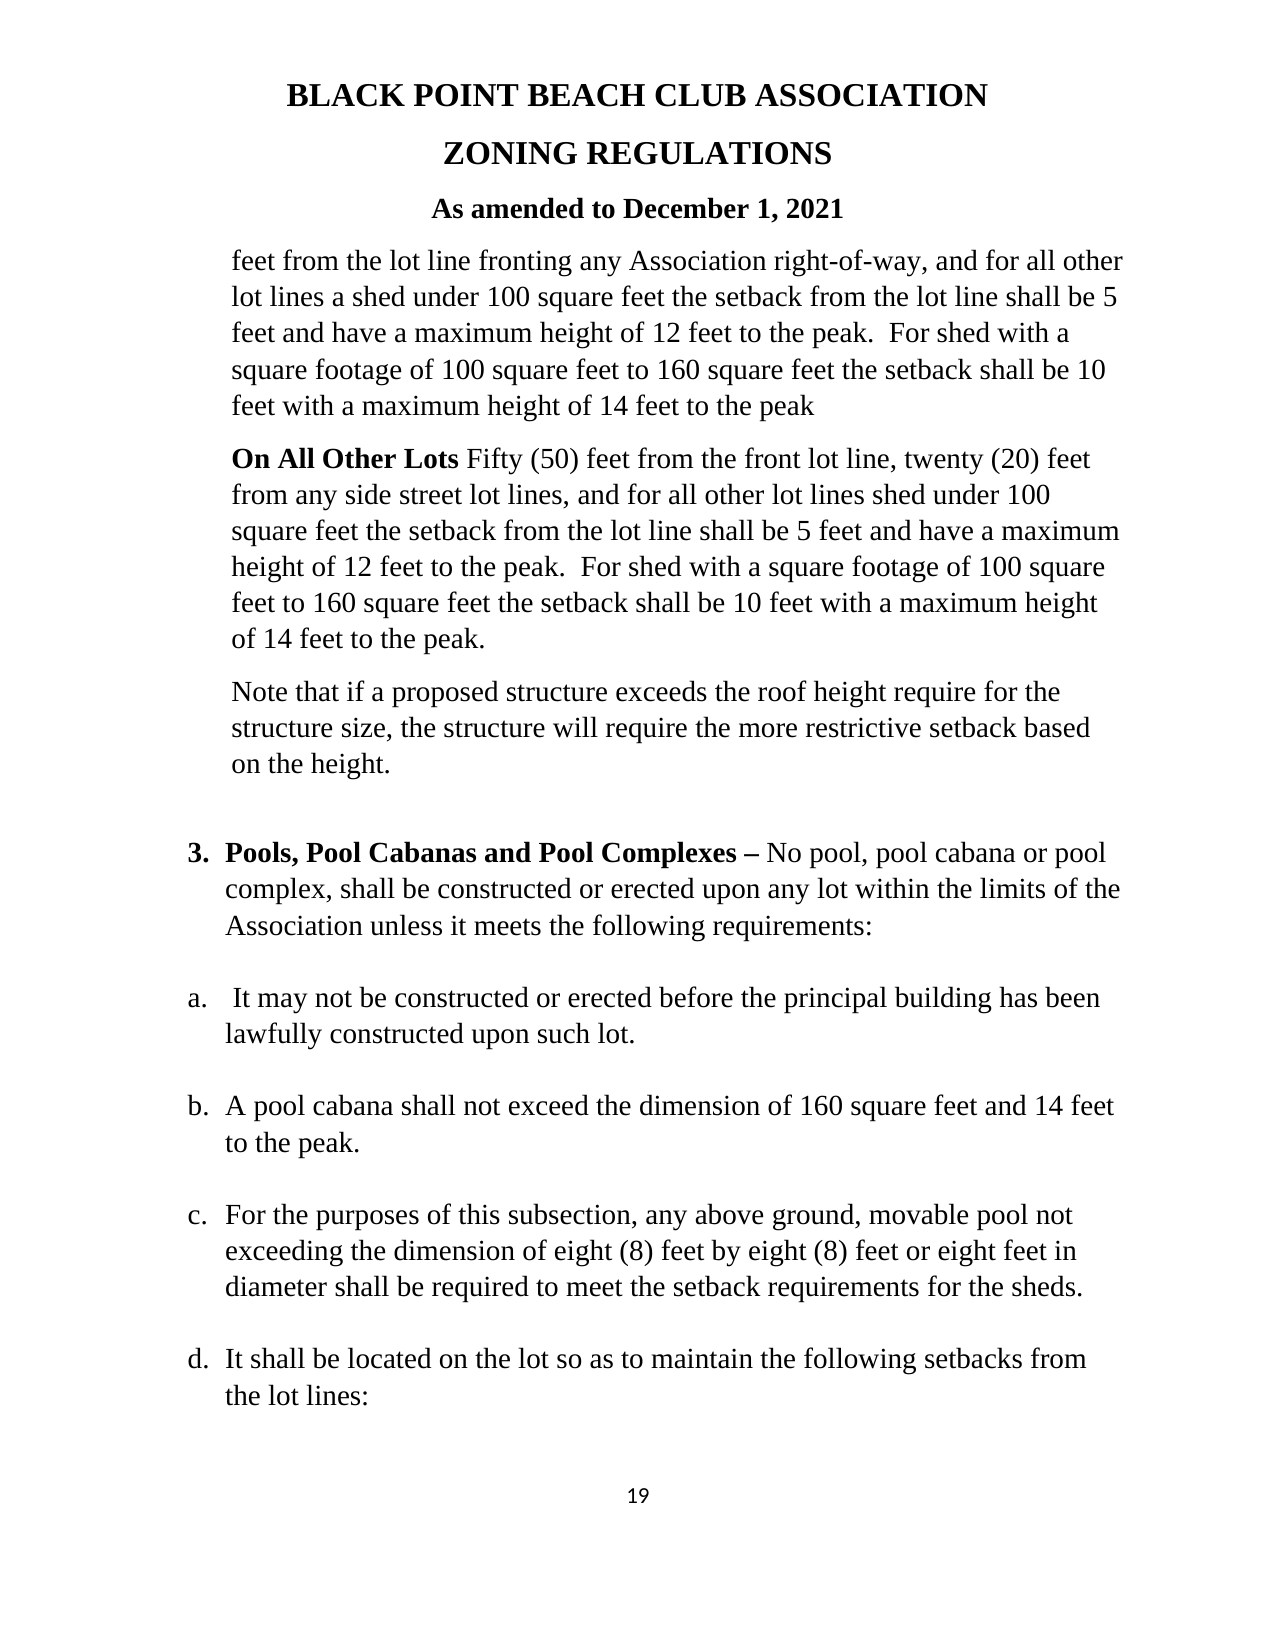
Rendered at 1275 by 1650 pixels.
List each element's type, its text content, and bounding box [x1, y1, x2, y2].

list For the purposes of this subsection, any above ground, movable pool not exceeding the dimension of eight (8) feet by eight (8) feet or eight feet in diameter shall be required to meet the setback requirements for the sheds. [187, 1197, 1125, 1303]
list A pool cabana shall not exceed the dimension of 160 square feet and 14 feet to the peak. [187, 1088, 1125, 1158]
text Note that if a proposed structure exceeds the roof height require for the structure size, the structure will require the more restrictive setback based on the height. [231, 674, 1125, 780]
list It may not be constructed or erected before the principal building has been lawfully constructed upon such lot. [187, 980, 1125, 1050]
list Pools, Pool Cabanas and Pool Complexes – No pool, pool cabana or pool complex, shall be constructed or erected upon any lot within the limits of the Association unless it meets the following requirements: [187, 836, 1125, 941]
list It shall be located on the lot so as to maintain the following setbacks from the lot lines: [187, 1342, 1125, 1411]
text On All Other Lots Fifty (50) feet from the front lot line, twenty (20) feet from any side street lot lines, and for all other lot lines shed under 100 square feet the setback from the lot line shall be 5 feet and have a maximum height of 12 feet to the peak. For shed with a square footage of 100 square feet to 160 square feet the setback shall be 10 feet with a maximum height of 14 feet to the peak. [231, 441, 1125, 655]
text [231, 243, 1125, 421]
